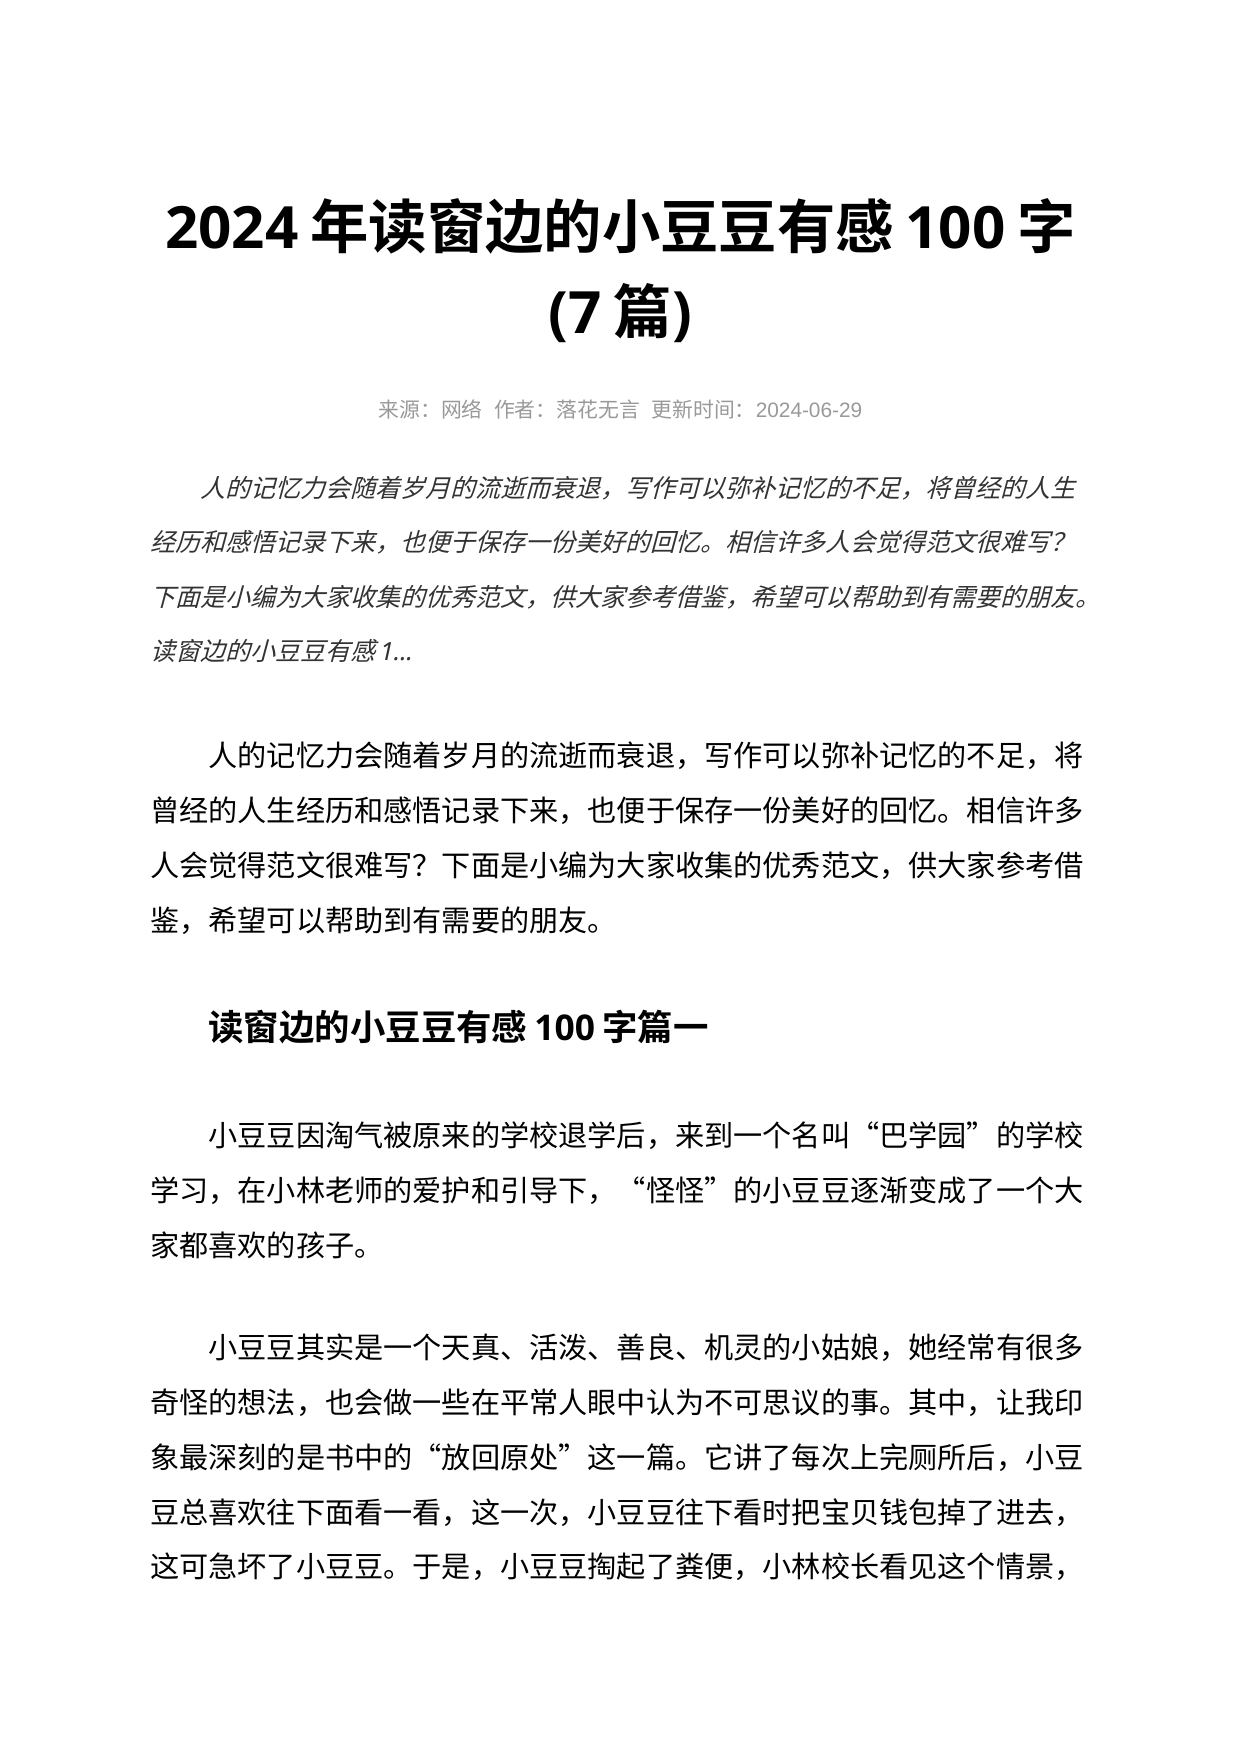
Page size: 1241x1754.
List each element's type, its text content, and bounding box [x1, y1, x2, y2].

text 人的记忆力会随着岁月的流逝而衰退，写作可以弥补记忆的不足，将曾经的人生经历和感悟记录下来，也便于保存一份美好的回忆。相信许多人会觉得范文很难写？下面是小编为大家收集的优秀范文，供大家参考借鉴，希望可以帮助到有需要的朋友。读窗边的小豆豆有感1... [150, 468, 1090, 668]
text 来源：网络 作者：落花无言 更新时间：2024-06-29 [150, 398, 1090, 422]
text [150, 1324, 1090, 1586]
text 读窗边的小豆豆有感100字篇一 [150, 999, 1090, 1051]
subtitle 2024年读窗边的小豆豆有感100字(7篇) [150, 181, 1090, 351]
text 人的记忆力会随着岁月的流逝而衰退，写作可以弥补记忆的不足，将曾经的人生经历和感悟记录下来，也便于保存一份美好的回忆。相信许多人会觉得范文很难写？下面是小编为大家收集的优秀范文，供大家参考借鉴，希望可以帮助到有需要的朋友。 [150, 733, 1090, 940]
text 小豆豆因淘气被原来的学校退学后，来到一个名叫“巴学园”的学校学习，在小林老师的爱护和引导下，“怪怪”的小豆豆逐渐变成了一个大家都喜欢的孩子。 [150, 1113, 1090, 1265]
